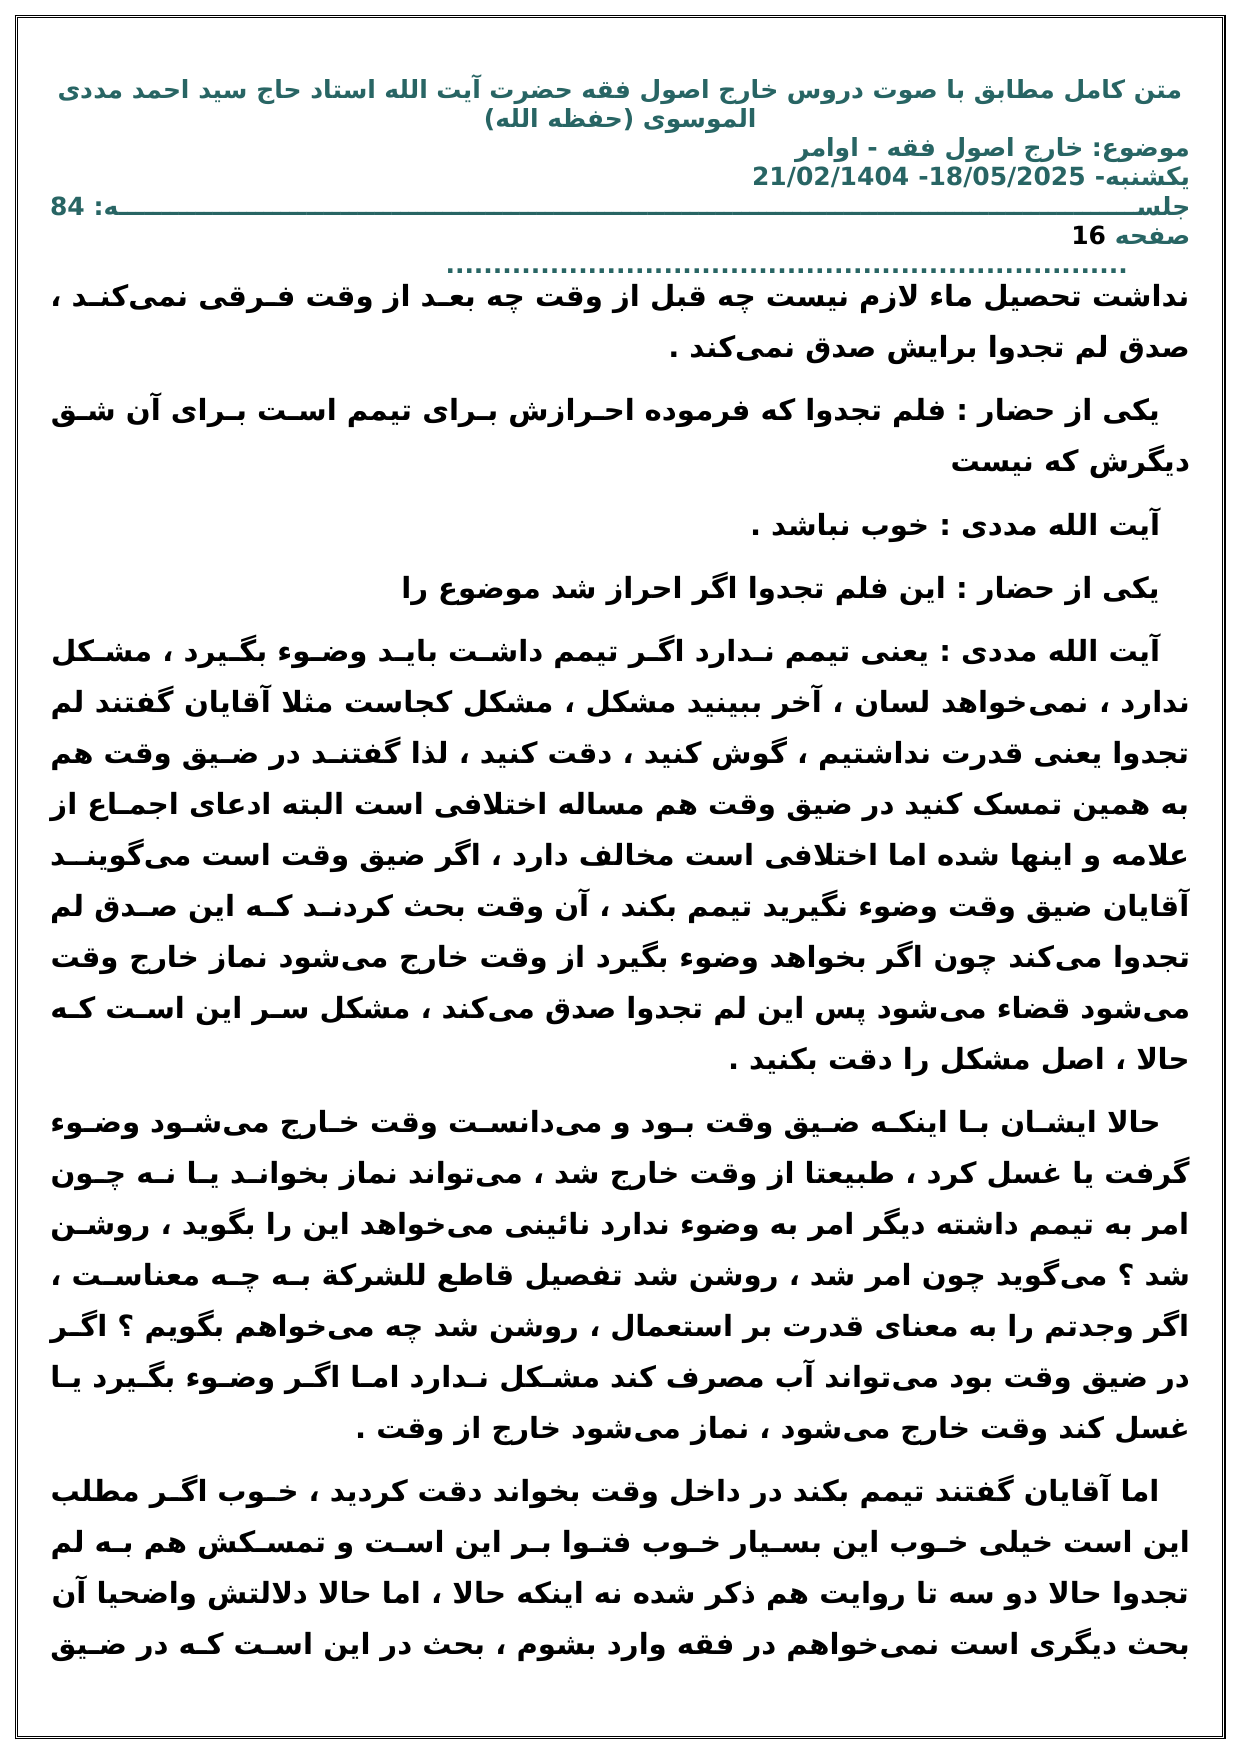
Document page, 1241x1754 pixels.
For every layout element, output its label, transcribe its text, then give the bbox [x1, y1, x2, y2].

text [50, 279, 1190, 364]
text یکی از حضار : فلم تجدوا که فرموده احرازش برای تیمم است برای آن شق دیگرش که نیست [50, 393, 1190, 478]
text آیت الله مددی : یعنی تیمم ندارد اگر تیمم داشت باید وضوء بگیرد ، مشکل ندارد ، نمی‌خواهد لسان ، آخر ببینید مشکل ، مشکل کجاست مثلا آقایان گفتند لم تجدوا یعنی قدرت نداشتیم ، گوش کنید ، دقت کنید ، لذا گفتند در ضیق وقت هم به همین تمسک کنید در ضیق وقت هم مساله اختلافی است البته ادعای اجماع از علامه و اینها شده اما اختلافی است مخالف دارد ، اگر ضیق وقت است می‌گویند آقایان ضیق وقت وضوء نگیرید تیمم بکند ، آن وقت بحث کردند که این صدق لم تجدوا می‌کند چون اگر بخواهد وضوء بگیرد از وقت خارج می‌شود نماز خارج وقت می‌شود قضاء می‌شود پس این لم تجدوا صدق می‌کند ، مشکل سر این است که حالا ، اصل مشکل را دقت بکنید . [50, 635, 1190, 1076]
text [50, 1475, 1190, 1662]
text حالا ایشان با اینکه ضیق وقت بود و می‌دانست وقت خارج می‌شود وضوء گرفت یا غسل کرد ، طبیعتا از وقت خارج شد ، می‌تواند نماز بخواند یا نه چون امر به تیمم داشته دیگر امر به وضوء ندارد نائینی می‌خواهد این را بگوید ، روشن شد ؟ می‌گوید چون امر شد ، روشن شد تفصیل قاطع للشرکة به چه معناست ، اگر وجدتم را به معنای قدرت بر استعمال ، روشن شد چه می‌خواهم بگویم ؟ اگر در ضیق وقت بود می‌تواند آب مصرف کند مشکل ندارد اما اگر وضوء بگیرد یا غسل کند وقت خارج می‌شود ، نماز می‌شود خارج از وقت . [50, 1106, 1190, 1445]
text آیت الله مددی : خوب نباشد . [50, 508, 1190, 542]
text یکی از حضار : این فلم تجدوا اگر احراز شد موضوع را [50, 571, 1190, 605]
